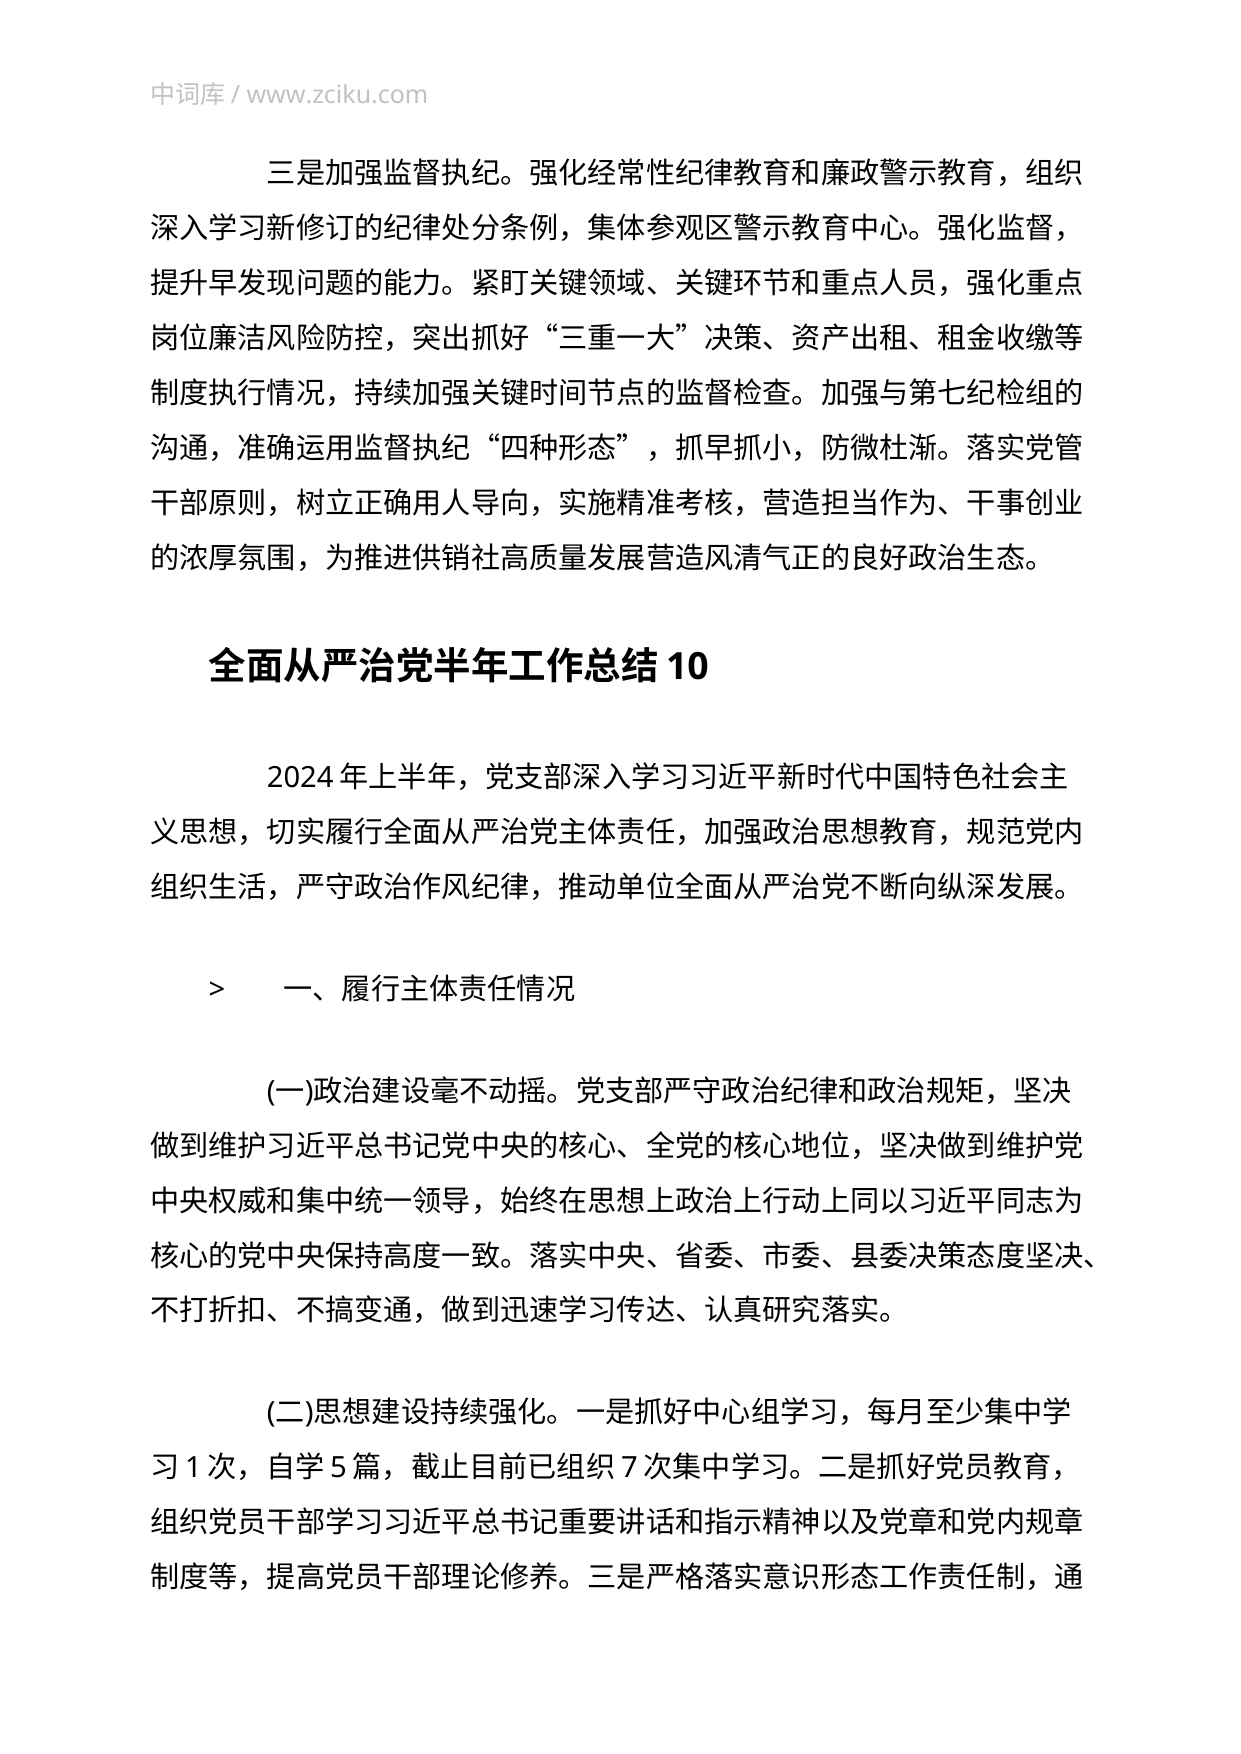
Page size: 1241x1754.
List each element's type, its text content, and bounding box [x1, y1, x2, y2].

text 全面从严治党半年工作总结10 [150, 636, 1090, 691]
text (一)政治建设毫不动摇。党支部严守政治纪律和政治规矩，坚决做到维护习近平总书记党中央的核心、全党的核心地位，坚决做到维护党中央权威和集中统一领导，始终在思想上政治上行动上同以习近平同志为核心的党中央保持高度一致。落实中央、省委、市委、县委决策态度坚决、不打折扣、不搞变通，做到迅速学习传达、认真研究落实。 [150, 1067, 1090, 1329]
text > 一、履行主体责任情况 [150, 965, 1090, 1008]
text 三是加强监督执纪。强化经常性纪律教育和廉政警示教育，组织深入学习新修订的纪律处分条例，集体参观区警示教育中心。强化监督，提升早发现问题的能力。紧盯关键领域、关键环节和重点人员，强化重点岗位廉洁风险防控，突出抓好“三重一大”决策、资产出租、租金收缴等制度执行情况，持续加强关键时间节点的监督检查。加强与第七纪检组的沟通，准确运用监督执纪“四种形态”，抓早抓小，防微杜渐。落实党管干部原则，树立正确用人导向，实施精准考核，营造担当作为、干事创业的浓厚氛围，为推进供销社高质量发展营造风清气正的良好政治生态。 [150, 150, 1090, 577]
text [150, 1389, 1090, 1596]
text 2024年上半年，党支部深入学习习近平新时代中国特色社会主义思想，切实履行全面从严治党主体责任，加强政治思想教育，规范党内组织生活，严守政治作风纪律，推动单位全面从严治党不断向纵深发展。 [150, 754, 1090, 906]
